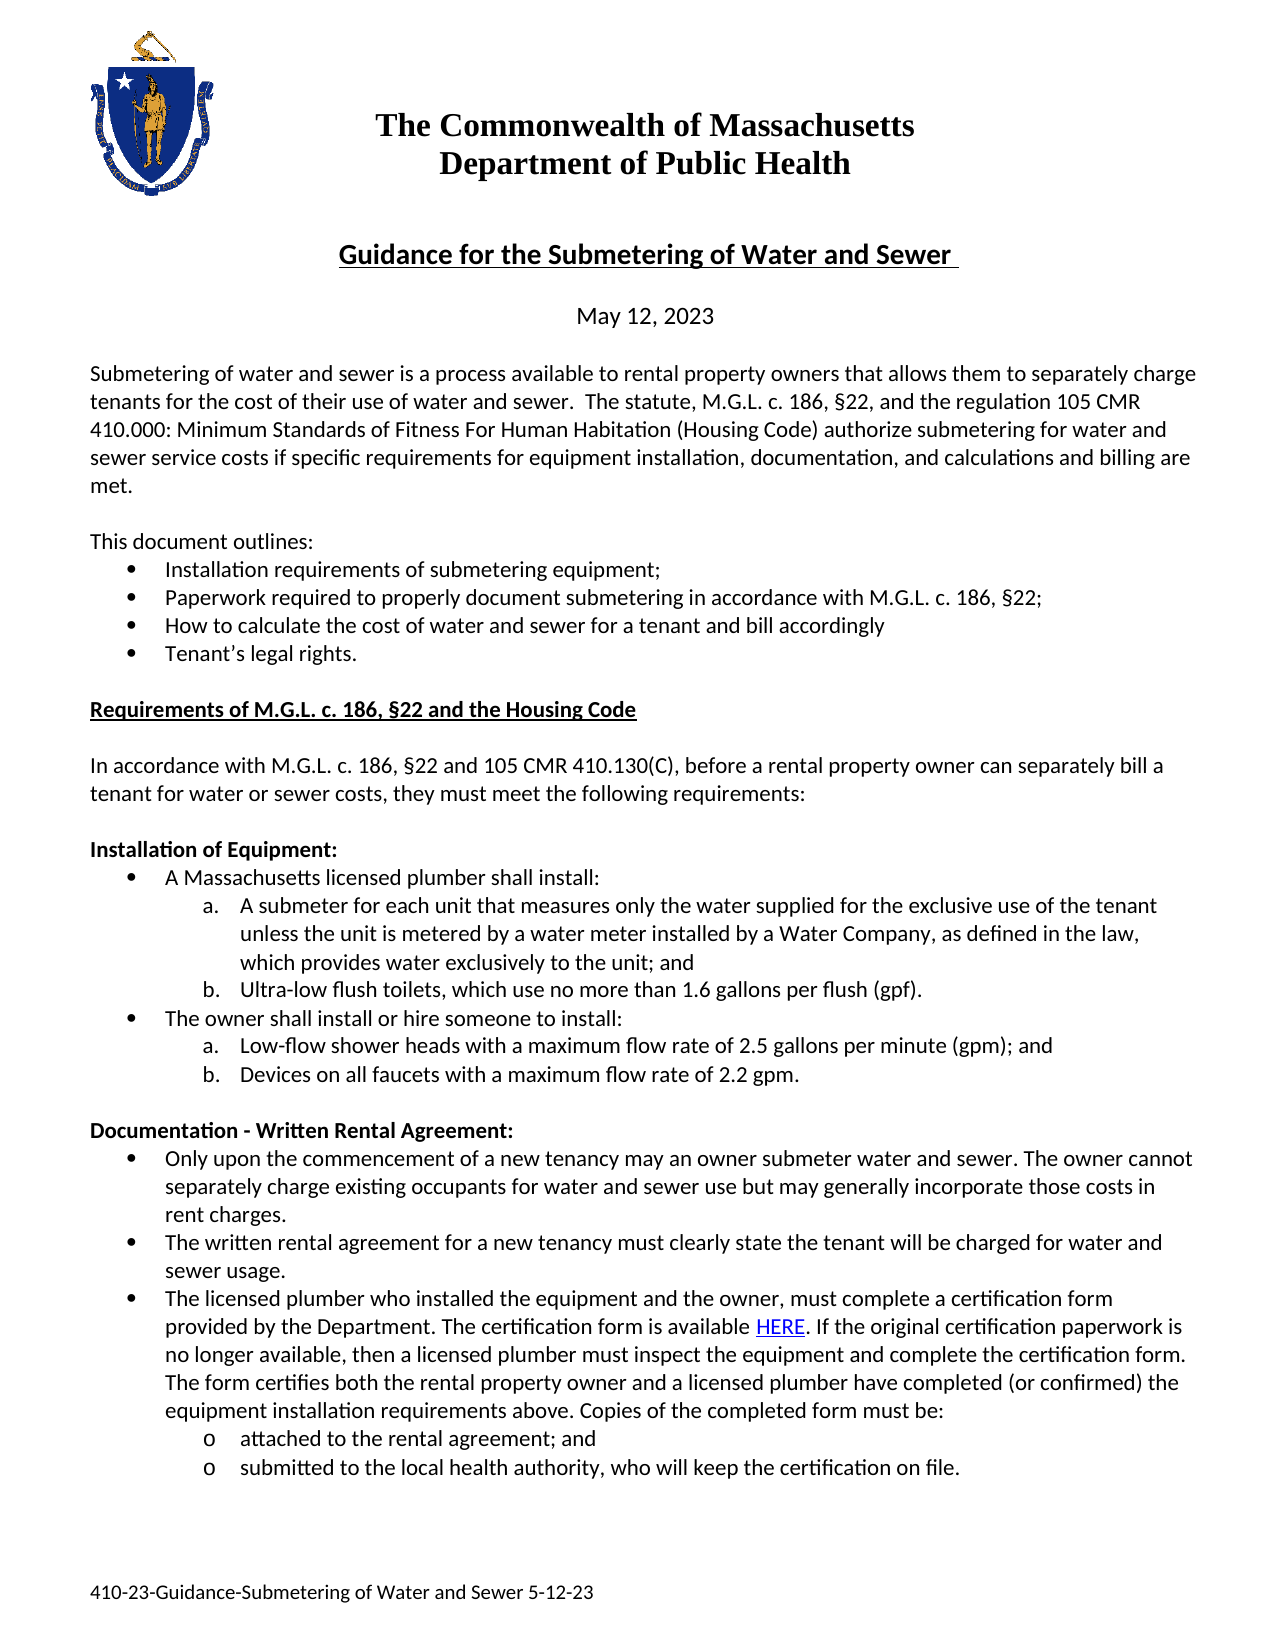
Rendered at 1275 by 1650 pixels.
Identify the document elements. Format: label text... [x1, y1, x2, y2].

list Paperwork required to properly document submetering in accordance with M.G.L. c. 186, §22; [127, 583, 1200, 611]
list attached to the rental agreement; and [202, 1424, 1200, 1453]
list Devices on all faucets with a maximum flow rate of 2.2 gpm. [202, 1060, 1200, 1088]
list A submeter for each unit that measures only the water supplied for the exclusive use of the tenant unless the unit is metered by a water meter installed by a Water Company, as defined in the law, which provides water exclusively to the unit; and [202, 892, 1200, 976]
text This document outlines: [90, 527, 1200, 555]
list Only upon the commencement of a new tenancy may an owner submeter water and sewer. The owner cannot separately charge existing occupants for water and sewer use but may generally incorporate those costs in rent charges. [127, 1144, 1200, 1228]
list Low-flow shower heads with a maximum flow rate of 2.5 gallons per minute (gpm); and [202, 1032, 1200, 1060]
text In accordance with M.G.L. c. 186, §22 and 105 CMR 410.130(C), before a rental property owner can separately bill a tenant for water or sewer costs, they must meet the following requirements: [90, 751, 1200, 807]
list Tenant’s legal rights. [127, 639, 1200, 667]
text May 12, 2023 [90, 300, 1200, 330]
list How to calculate the cost of water and sewer for a tenant and bill accordingly [127, 611, 1200, 639]
list The owner shall install or hire someone to install: [127, 1004, 1200, 1032]
picture [91, 31, 214, 196]
list The written rental agreement for a new tenancy must clearly state the tenant will be charged for water and sewer usage. [127, 1228, 1200, 1284]
list Installation requirements of submetering equipment; [127, 555, 1200, 583]
text Submetering of water and sewer is a process available to rental property owners that allows them to separately charge tenants for the cost of their use of water and sewer. The statute, M.G.L. c. 186, §22, and the regulation 105 CMR 410.000: Minimum Standards of Fitness For Human Habitation (Housing Code) authorize submetering for water and sewer service costs if specific requirements for equipment installation, documentation, and calculations and billing are met. [90, 359, 1200, 499]
text Guidance for the Submetering of Water and Sewer [90, 236, 1200, 272]
list A Massachusetts licensed plumber shall install: [127, 863, 1200, 892]
text Installation of Equipment: [90, 836, 1200, 863]
list Ultra-low flush toilets, which use no more than 1.6 gallons per flush (gpf). [202, 976, 1200, 1004]
text Documentation - Written Rental Agreement: [90, 1116, 1200, 1144]
list The licensed plumber who installed the equipment and the owner, must complete a certification form provided by the Department. The certification form is available HERE. If the original certification paperwork is no longer available, then a licensed plumber must inspect the equipment and complete the certification form. The form certifies both the rental property owner and a licensed plumber have completed (or confirmed) the equipment installation requirements above. Copies of the completed form must be: [127, 1284, 1200, 1424]
text The Commonwealth of Massachusetts [214, 105, 1200, 143]
text Requirements of M.G.L. c. 186, §22 and the Housing Code [90, 695, 1200, 723]
list submitted to the local health authority, who will keep the certification on file. [202, 1453, 1200, 1482]
text Department of Public Health [214, 143, 1200, 182]
